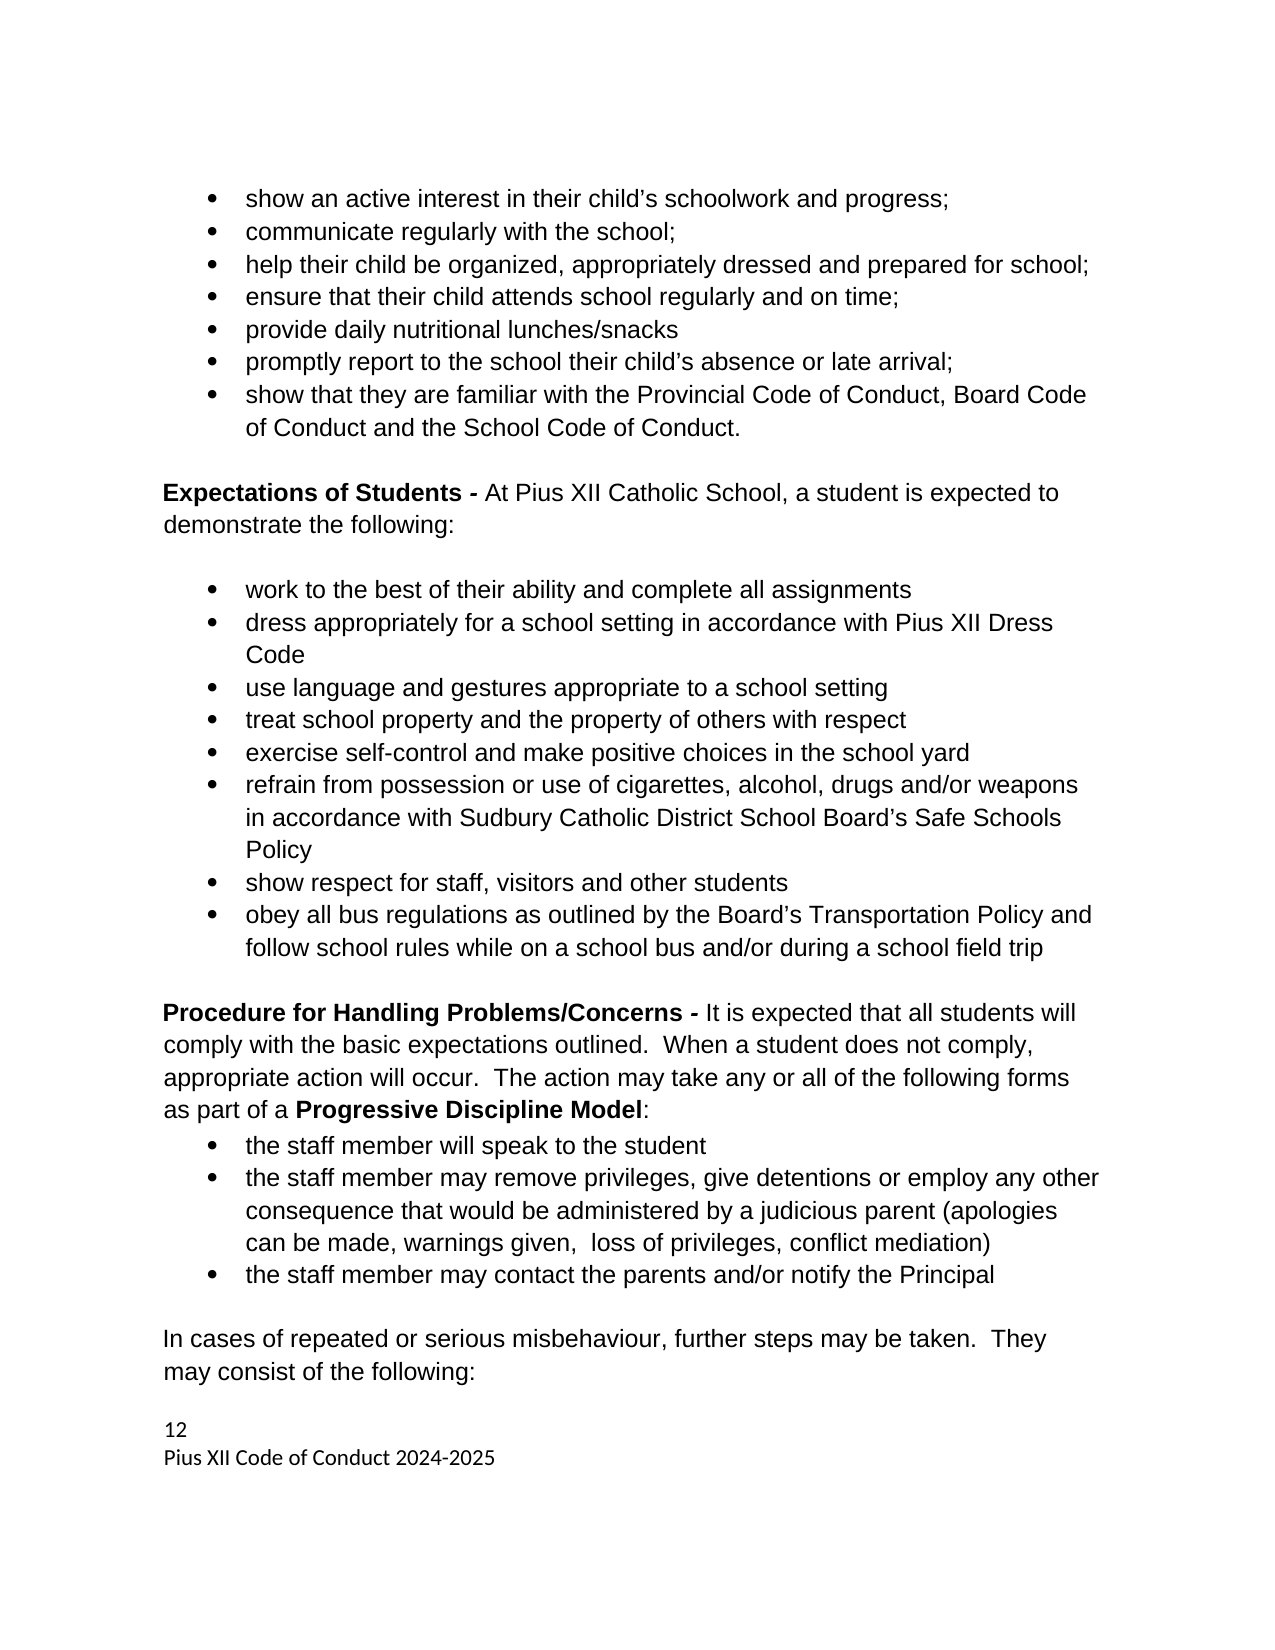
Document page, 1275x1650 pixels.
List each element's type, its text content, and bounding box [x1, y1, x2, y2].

list dress appropriately for a school setting in accordance with Pius XII Dress Code [208, 608, 1107, 669]
list the staff member may remove privileges, give detentions or employ any other consequence that would be administered by a judicious parent (apologies can be made, warnings given, loss of privileges, conflict mediation) [208, 1163, 1101, 1257]
list the staff member may contact the parents and/or notify the Principal [208, 1261, 1107, 1289]
list obey all bus regulations as outlined by the Board’s Transportation Policy and follow school rules while on a school bus and/or during a school field trip [208, 900, 1101, 962]
list provide daily nutritional lunches/snacks [208, 315, 1107, 344]
list communicate regularly with the school; [208, 217, 1107, 246]
list the staff member will speak to the student [208, 1131, 1107, 1159]
list show that they are familiar with the Provincial Code of Conduct, Board Code of Conduct and the School Code of Conduct. [208, 380, 1101, 441]
list help their child be organized, appropriately dressed and prepared for school; [208, 249, 1107, 278]
list treat school property and the property of others with respect [208, 705, 1107, 734]
list refrain from possession or use of cigarettes, alcohol, drugs and/or weapons in accordance with Sudbury Catholic District School Board’s Safe Schools Policy [208, 771, 1101, 864]
text Expectations of Students - At Pius XII Catholic School, a student is expected to demonstrate the following: [162, 478, 1101, 539]
text Procedure for Handling Problems/Concerns - It is expected that all students will comply with the basic expectations outlined. When a student does not comply, appropriate action will occur. The action may take any or all of the following forms as part of a Progressive Discipline Model: [162, 998, 1101, 1124]
list show an active interest in their child’s schoolwork and progress; [208, 184, 1107, 213]
list promptly report to the school their child’s absence or late arrival; [208, 347, 1107, 376]
text In cases of repeated or serious misbehaviour, further steps may be taken. They may consist of the following: [162, 1324, 1101, 1385]
list ensure that their child attends school regularly and on time; [208, 282, 1107, 311]
list exercise self-control and make positive choices in the school yard [208, 738, 1107, 767]
list show respect for staff, visitors and other students [208, 868, 1107, 897]
list use language and gestures appropriate to a school setting [208, 673, 1107, 702]
list work to the best of their ability and complete all assignments [208, 575, 1107, 604]
